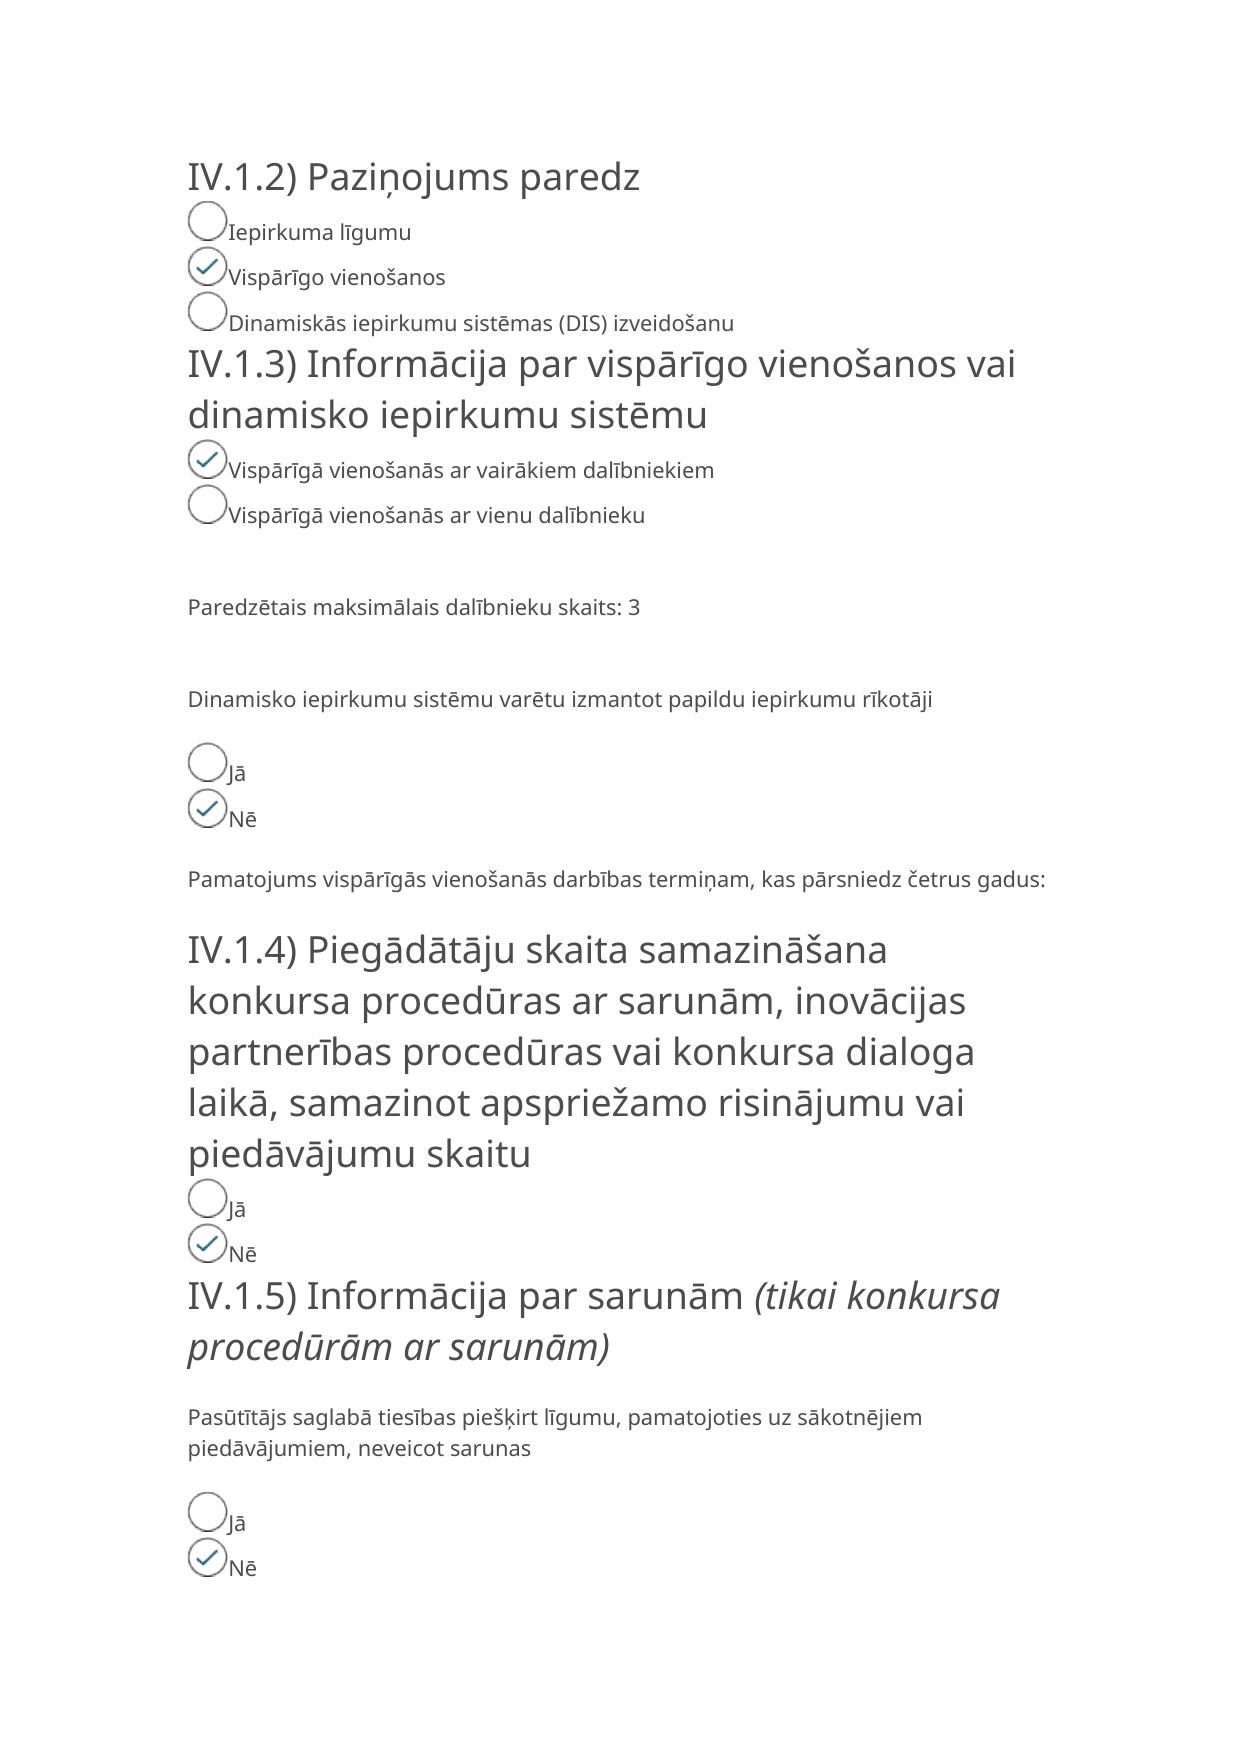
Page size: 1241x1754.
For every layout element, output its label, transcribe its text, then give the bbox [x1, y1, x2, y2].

picture [187, 1492, 229, 1532]
picture [187, 1223, 229, 1263]
text Jā [187, 743, 1053, 788]
text Nē [187, 1537, 1053, 1583]
text IV.1.3) Informācija par vispārīgo vienošanos vai dinamisko iepirkumu sistēmu [187, 337, 1053, 439]
picture [187, 291, 229, 331]
picture [187, 201, 229, 241]
picture [187, 1178, 229, 1218]
text Dinamiskās iepirkumu sistēmas (DIS) izveidošanu [187, 292, 1053, 337]
picture [187, 246, 229, 286]
text Jā [187, 1492, 1053, 1537]
picture [187, 439, 229, 479]
text Pamatojums vispārīgās vienošanās darbības termiņam, kas pārsniedz četrus gadus: [187, 863, 1053, 894]
picture [187, 484, 229, 524]
text Vispārīgo vienošanos [187, 246, 1053, 292]
text Nē [187, 788, 1053, 833]
text IV.1.4) Piegādātāju skaita samazināšana konkursa procedūras ar sarunām, inovācijas partnerības procedūras vai konkursa dialoga laikā, samazinot apspriežamo risinājumu vai piedāvājumu skaitu [187, 923, 1053, 1178]
text Pasūtītājs saglabā tiesības piešķirt līgumu, pamatojoties uz sākotnējiem piedāvājumiem, neveicot sarunas [187, 1400, 1053, 1463]
picture [187, 788, 229, 828]
text IV.1.5) Informācija par sarunām (tikai konkursa procedūrām ar sarunām) [187, 1269, 1053, 1371]
text Paredzētais maksimālais dalībnieku skaits: 3 [187, 559, 1053, 622]
text Vispārīgā vienošanās ar vienu dalībnieku [187, 485, 1053, 530]
text IV.1.2) Paziņojums paredz [187, 150, 1053, 201]
text Iepirkuma līgumu [187, 201, 1053, 246]
text Nē [187, 1224, 1053, 1269]
picture [187, 1537, 229, 1577]
text Jā [187, 1178, 1053, 1224]
text Vispārīgā vienošanās ar vairākiem dalībniekiem [187, 439, 1053, 485]
text Dinamisko iepirkumu sistēmu varētu izmantot papildu iepirkumu rīkotāji [187, 651, 1053, 713]
picture [187, 742, 229, 782]
